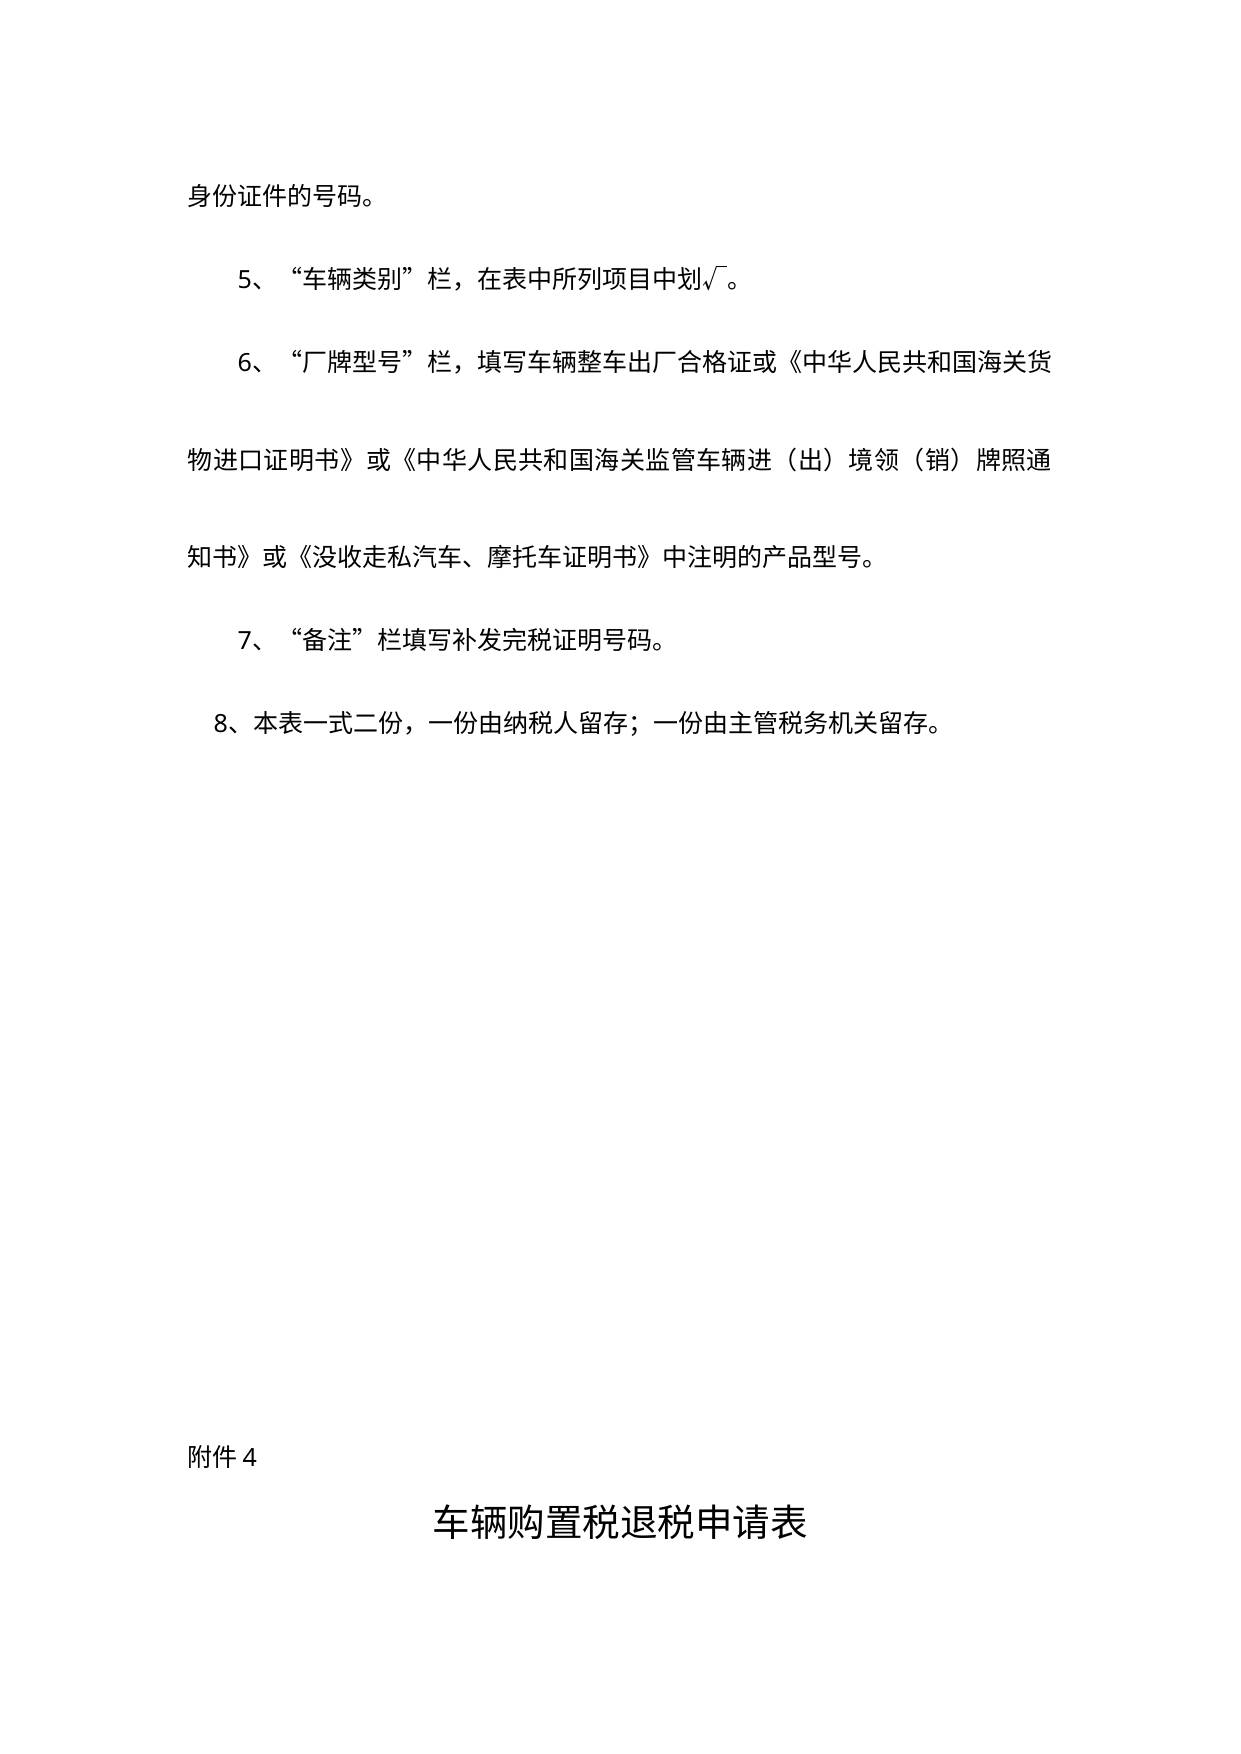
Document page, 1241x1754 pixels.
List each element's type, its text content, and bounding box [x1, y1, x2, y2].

text 6、“厂牌型号”栏，填写车辆整车出厂合格证或《中华人民共和国海关货物进口证明书》或《中华人民共和国海关监管车辆进（出）境领（销）牌照通知书》或《没收走私汽车、摩托车证明书》中注明的产品型号。 [187, 328, 1053, 588]
text 7、“备注”栏填写补发完税证明号码。 [187, 606, 1053, 671]
text 车辆购置税退税申请表 [187, 1488, 1053, 1553]
text 5、“车辆类别”栏，在表中所列项目中划√。 [187, 245, 1053, 310]
text 8、本表一式二份，一份由纳税人留存；一份由主管税务机关留存。 [187, 689, 1053, 754]
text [187, 162, 1053, 227]
text 附件4 [187, 1423, 1053, 1488]
